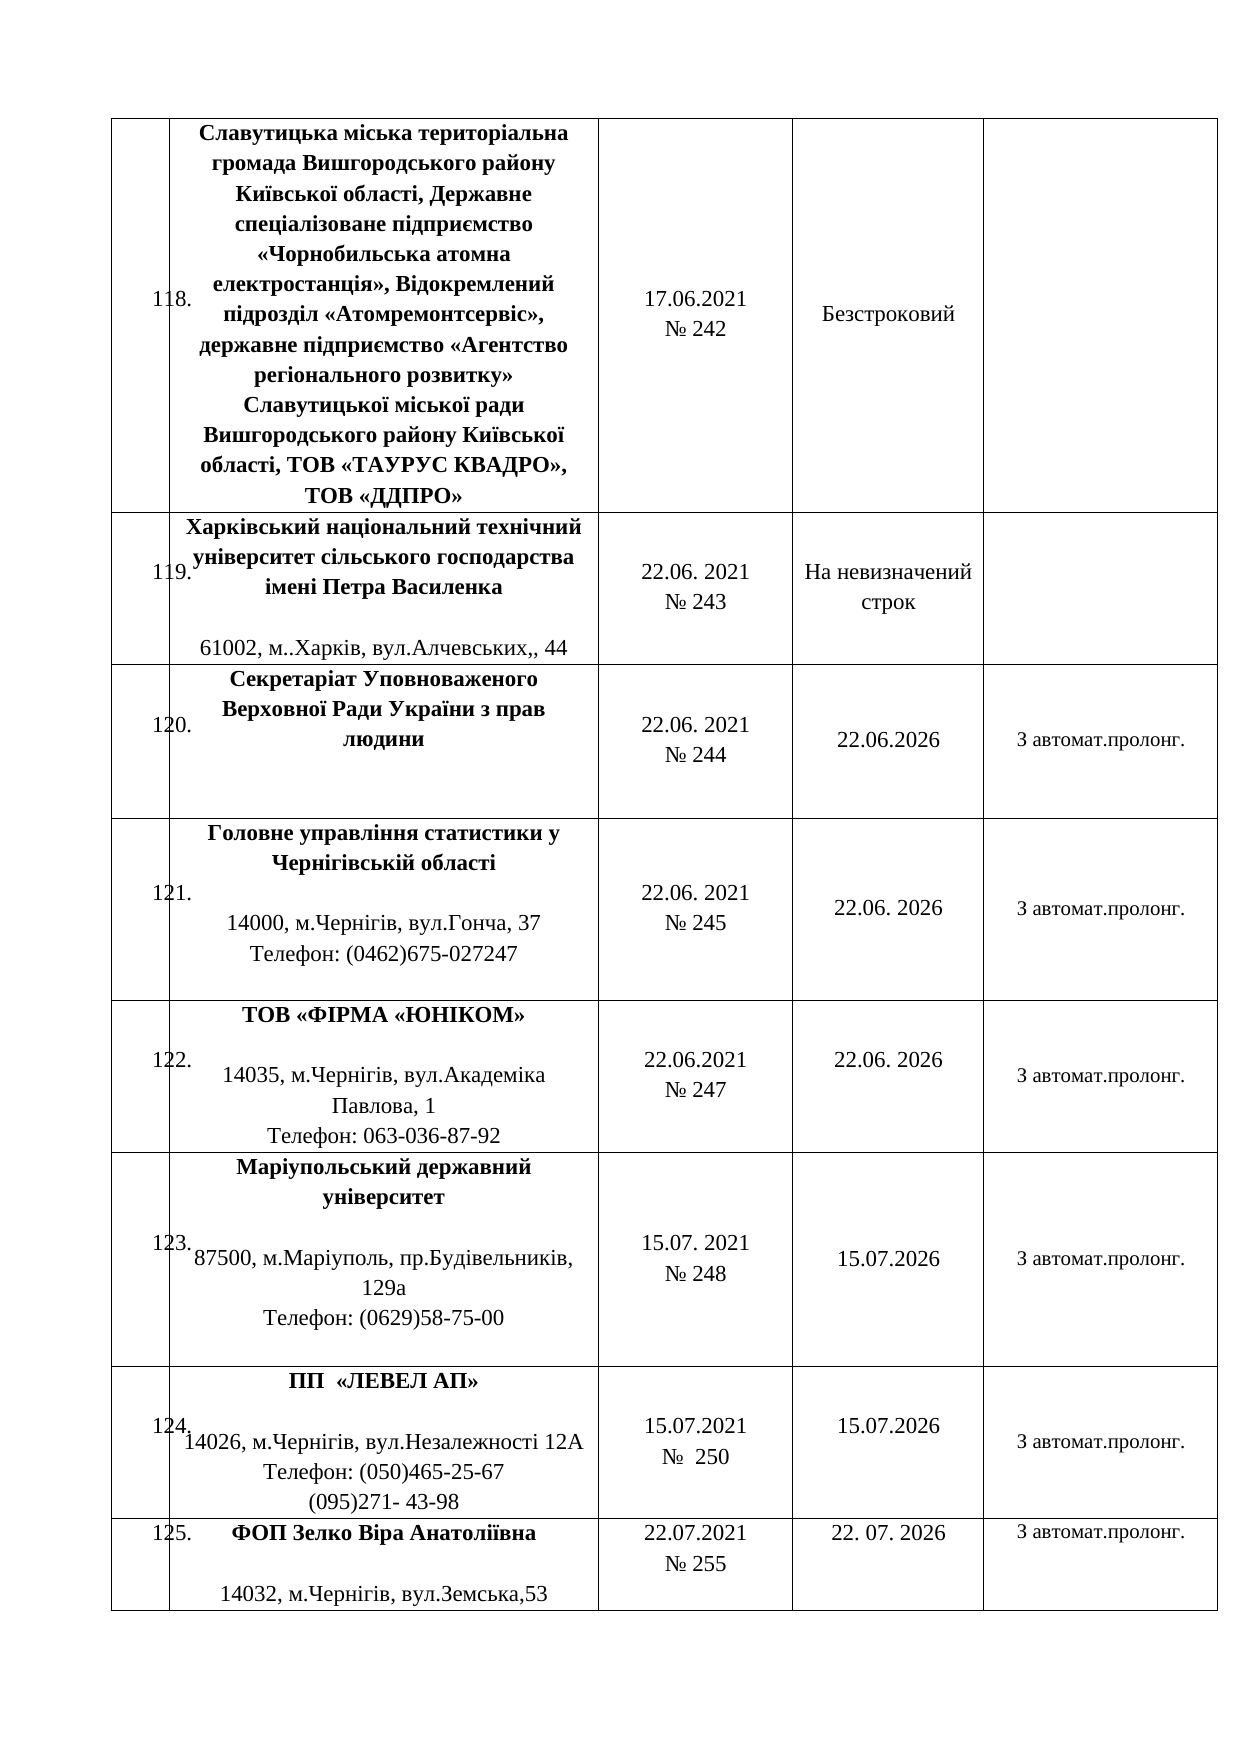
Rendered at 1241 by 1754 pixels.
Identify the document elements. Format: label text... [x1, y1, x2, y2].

table_cell 22.06. 2026 [793, 1001, 983, 1152]
table_cell [112, 1367, 169, 1518]
table_cell 22.07.2021 № 255 [599, 1519, 792, 1610]
table_cell 15.07. 2021 № 248 [599, 1153, 792, 1366]
table_cell [984, 513, 1217, 664]
table_cell [112, 119, 169, 512]
table_cell 22.06. 2026 [793, 819, 983, 1000]
table_cell Секретаріат Уповноваженого Верховної Ради України з прав людини [170, 665, 598, 818]
table_cell 17.06.2021 № 242 [599, 119, 792, 512]
table_cell 22.06.2021 № 247 [599, 1001, 792, 1152]
table_cell З автомат.пролонг. [984, 1519, 1217, 1610]
table_cell 15.07.2026 [793, 1153, 983, 1366]
table_cell 15.07.2026 [793, 1367, 983, 1518]
table_cell [112, 819, 169, 1000]
table_cell [112, 665, 169, 818]
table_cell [170, 1519, 598, 1610]
table_cell ТОВ «ФІРМА «ЮНІКОМ» 14035, м.Чернігів, вул.Академіка Павлова, 1 Телефон: 063-036-87-92 [170, 1001, 598, 1152]
table_cell [984, 119, 1217, 512]
table_cell [112, 513, 169, 664]
table_cell ПП «ЛЕВЕЛ АП» 14026, м.Чернігів, вул.Незалежності 12А Телефон: (050)465-25-67 (095)271- 43-98 [170, 1367, 598, 1518]
table_cell З автомат.пролонг. [984, 665, 1217, 818]
table_cell 22.06. 2021 № 243 [599, 513, 792, 664]
table_cell [112, 1519, 169, 1610]
table_cell 22.06. 2021 № 245 [599, 819, 792, 1000]
table_cell [112, 1001, 169, 1152]
table_cell 22.06.2026 [793, 665, 983, 818]
table_cell З автомат.пролонг. [984, 1367, 1217, 1518]
table_cell [112, 1153, 169, 1366]
table_cell З автомат.пролонг. [984, 1153, 1217, 1366]
table_cell З автомат.пролонг. [984, 819, 1217, 1000]
table_cell 15.07.2021 № 250 [599, 1367, 792, 1518]
table_cell 22.06. 2021 № 244 [599, 665, 792, 818]
table_cell Харківський національний технічний університет сільського господарства імені Петра Василенка 61002, м..Харків, вул.Алчевських,, 44 [170, 513, 598, 664]
table_cell Головне управління статистики у Чернігівській області 14000, м.Чернігів, вул.Гонча, 37 Телефон: (0462)675-027247 [170, 819, 598, 1000]
table_cell Безстроковий [793, 119, 983, 512]
table_cell Маріупольський державний університет 87500, м.Маріуполь, пр.Будівельників, 129а Телефон: (0629)58-75-00 [170, 1153, 598, 1366]
table_cell На невизначений строк [793, 513, 983, 664]
table_cell Славутицька міська територіальна громада Вишгородського району Київської області, Державне спеціалізоване підприємство «Чорнобильська атомна електростанція», Відокремлений підрозділ «Атомремонтсервіс», державне підприємство «Агентство регіонального розвитку» Славутицької міської ради Вишгородського району Київської області, ТОВ «ТАУРУС КВАДРО», ТОВ «ДДПРО» [170, 119, 598, 512]
table_cell 22. 07. 2026 [793, 1519, 983, 1610]
table_cell З автомат.пролонг. [984, 1001, 1217, 1152]
